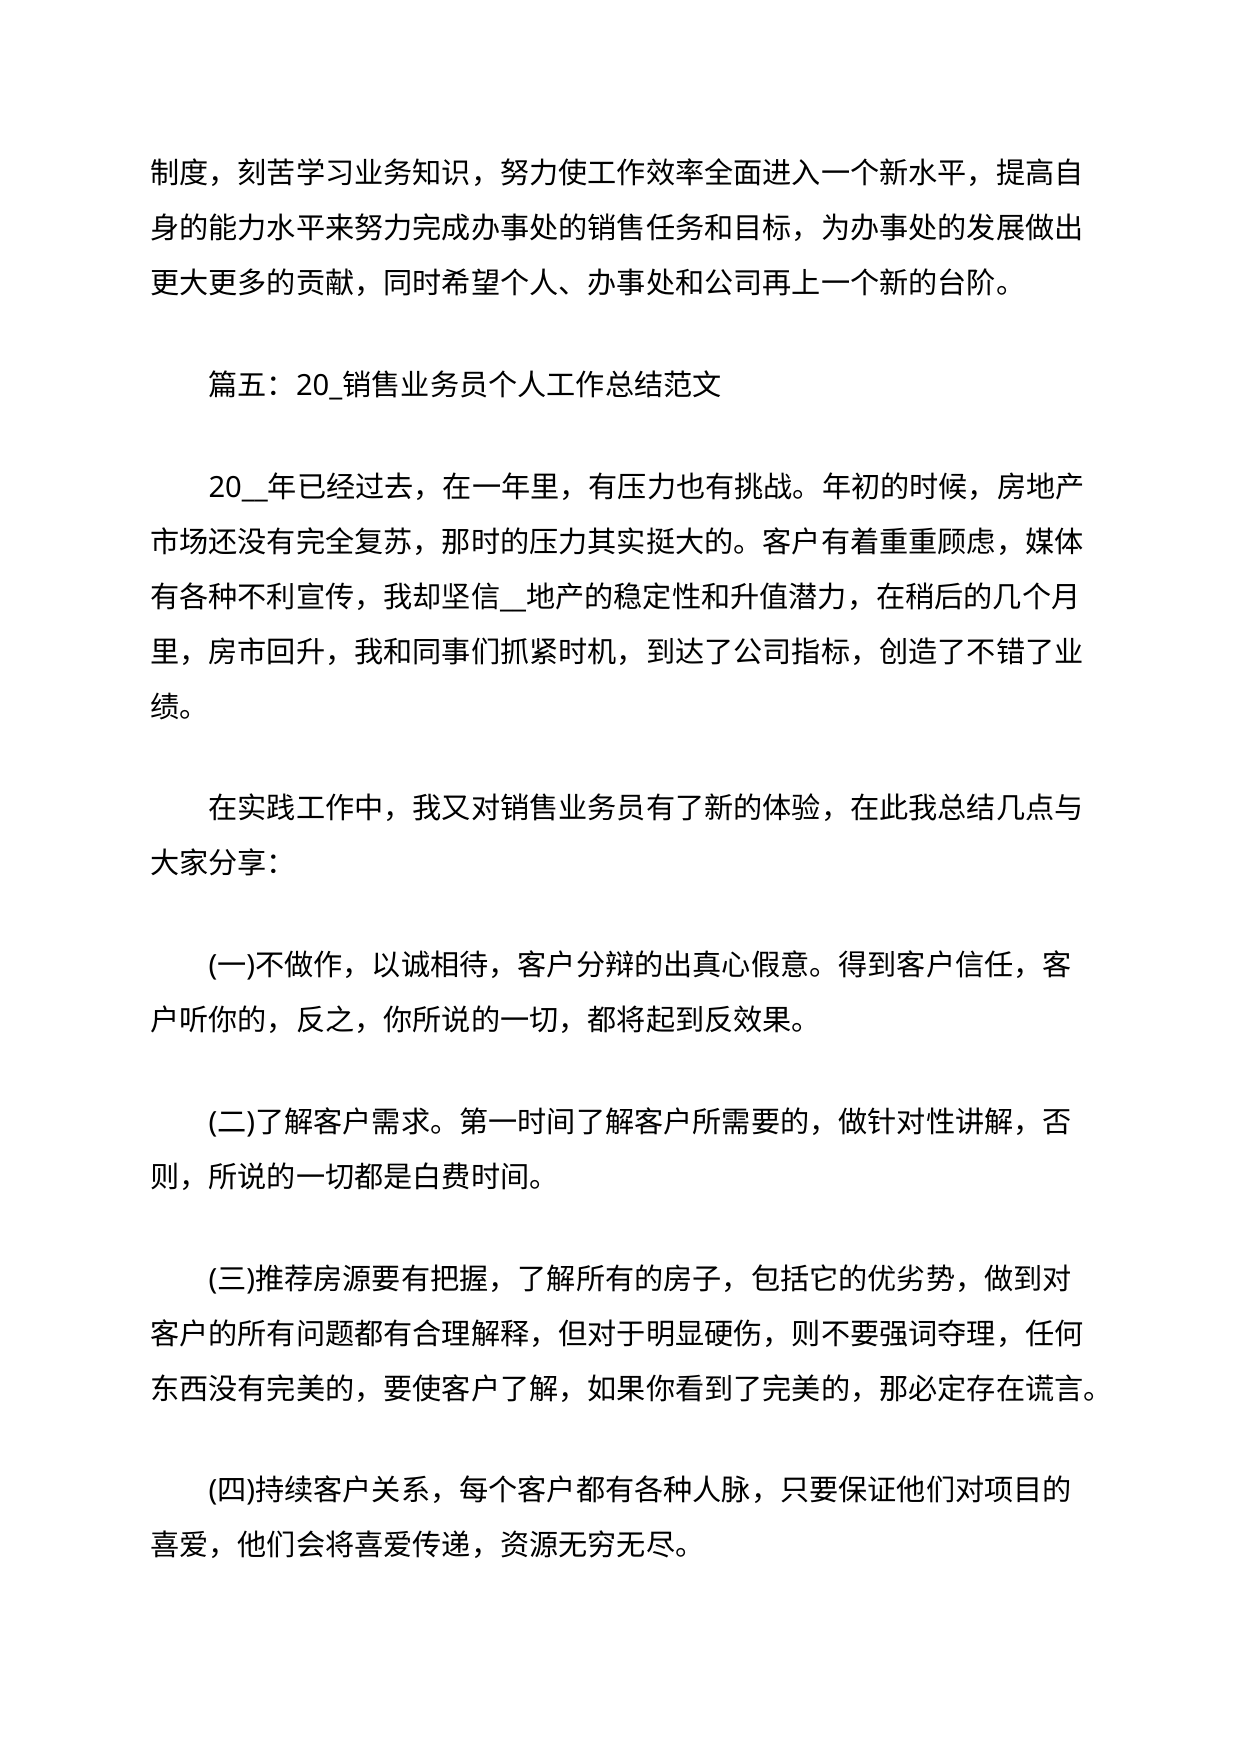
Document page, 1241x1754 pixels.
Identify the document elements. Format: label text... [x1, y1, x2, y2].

text (四)持续客户关系，每个客户都有各种人脉，只要保证他们对项目的喜爱，他们会将喜爱传递，资源无穷无尽。 [150, 1467, 1090, 1564]
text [150, 150, 1090, 302]
text (二)了解客户需求。第一时间了解客户所需要的，做针对性讲解，否则，所说的一切都是白费时间。 [150, 1098, 1090, 1196]
text 20__年已经过去，在一年里，有压力也有挑战。年初的时候，房地产市场还没有完全复苏，那时的压力其实挺大的。客户有着重重顾虑，媒体有各种不利宣传，我却坚信__地产的稳定性和升值潜力，在稍后的几个月里，房市回升，我和同事们抓紧时机，到达了公司指标，创造了不错了业绩。 [150, 463, 1090, 726]
text (三)推荐房源要有把握，了解所有的房子，包括它的优劣势，做到对客户的所有问题都有合理解释，但对于明显硬伤，则不要强词夺理，任何东西没有完美的，要使客户了解，如果你看到了完美的，那必定存在谎言。 [150, 1255, 1090, 1407]
text 篇五：20_销售业务员个人工作总结范文 [150, 362, 1090, 404]
text (一)不做作，以诚相待，客户分辩的出真心假意。得到客户信任，客户听你的，反之，你所说的一切，都将起到反效果。 [150, 942, 1090, 1039]
text 在实践工作中，我又对销售业务员有了新的体验，在此我总结几点与大家分享： [150, 785, 1090, 882]
